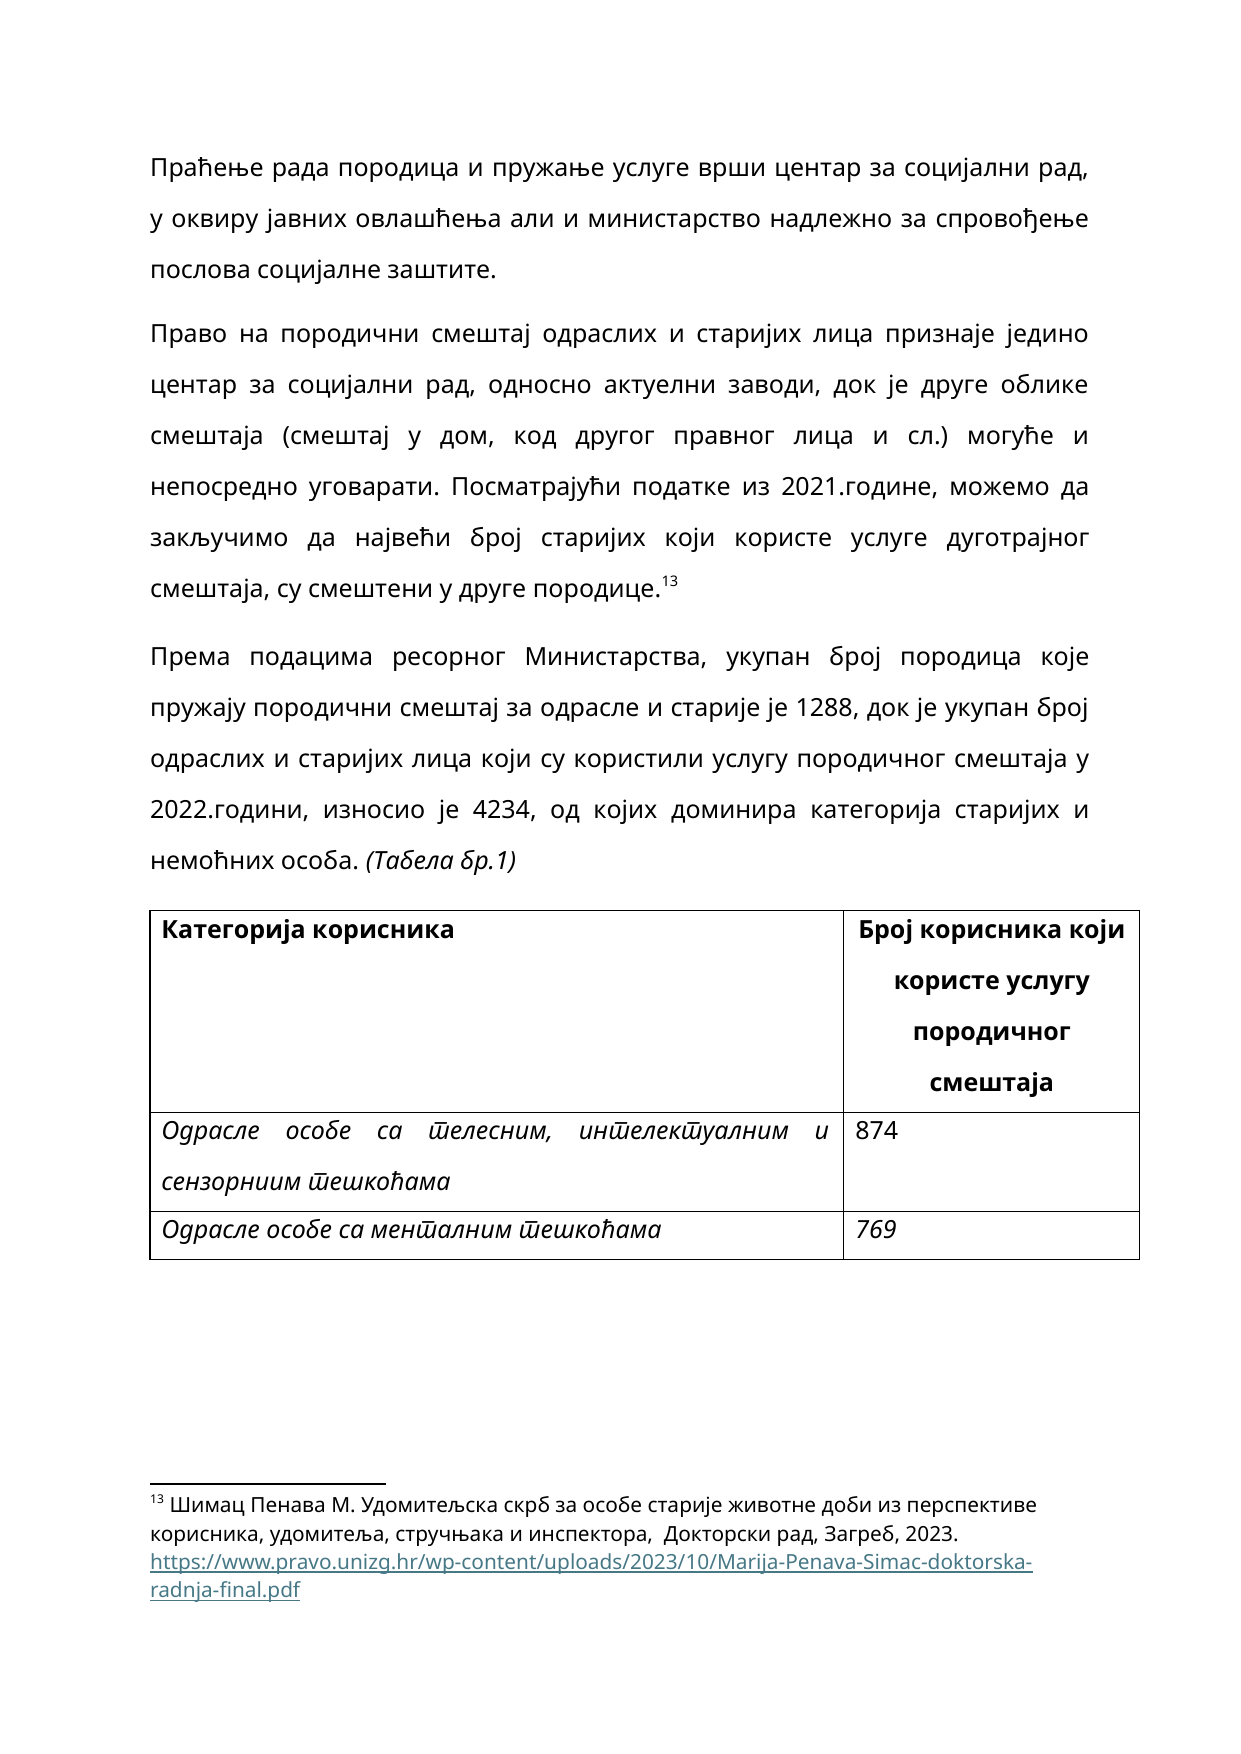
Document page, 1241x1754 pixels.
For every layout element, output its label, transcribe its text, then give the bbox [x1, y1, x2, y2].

table_cell Одрасле особе са менталним тешкоћама [151, 1212, 843, 1259]
table_cell Одрасле особе са телесним, интелектуалним и сензорниим тешкоћама [151, 1113, 843, 1211]
table_header Категорија корисника [151, 911, 843, 1112]
table_cell 874 [844, 1113, 1139, 1211]
text Право на породични смештај одраслих и старијих лица признаје једино центар за социјални рад, односно актуелни заводи, док је друге облике смештаја (смештај у дом, код другог правног лица и сл.) могуће и непосредно уговарати. Посматрајући податке из 2021.године, можемо да закључимо да највећи број старијих који користе услуге дуготрајног смештаја, су смештени у друге породице. [150, 316, 1090, 605]
text Према подацима ресорног Министарства, укупан број породица које пружају породични смештај за одрасле и старије је 1288, док је укупан број одраслих и старијих лица који су користили услугу породичног смештаја у 2022.години, износио је 4234, од којих доминира категорија старијих и немоћних особа. (Табела бр.1) [150, 638, 1090, 877]
text Праћење рада породица и пружање услуге врши центар за социјални рад, у оквиру јавних овлашћења али и министарство надлежно за спровођење послова социјалне заштите. [150, 150, 1090, 286]
table_header Број корисника који користе услугу породичног смештаја [844, 911, 1139, 1112]
table_cell 769 [844, 1212, 1139, 1259]
